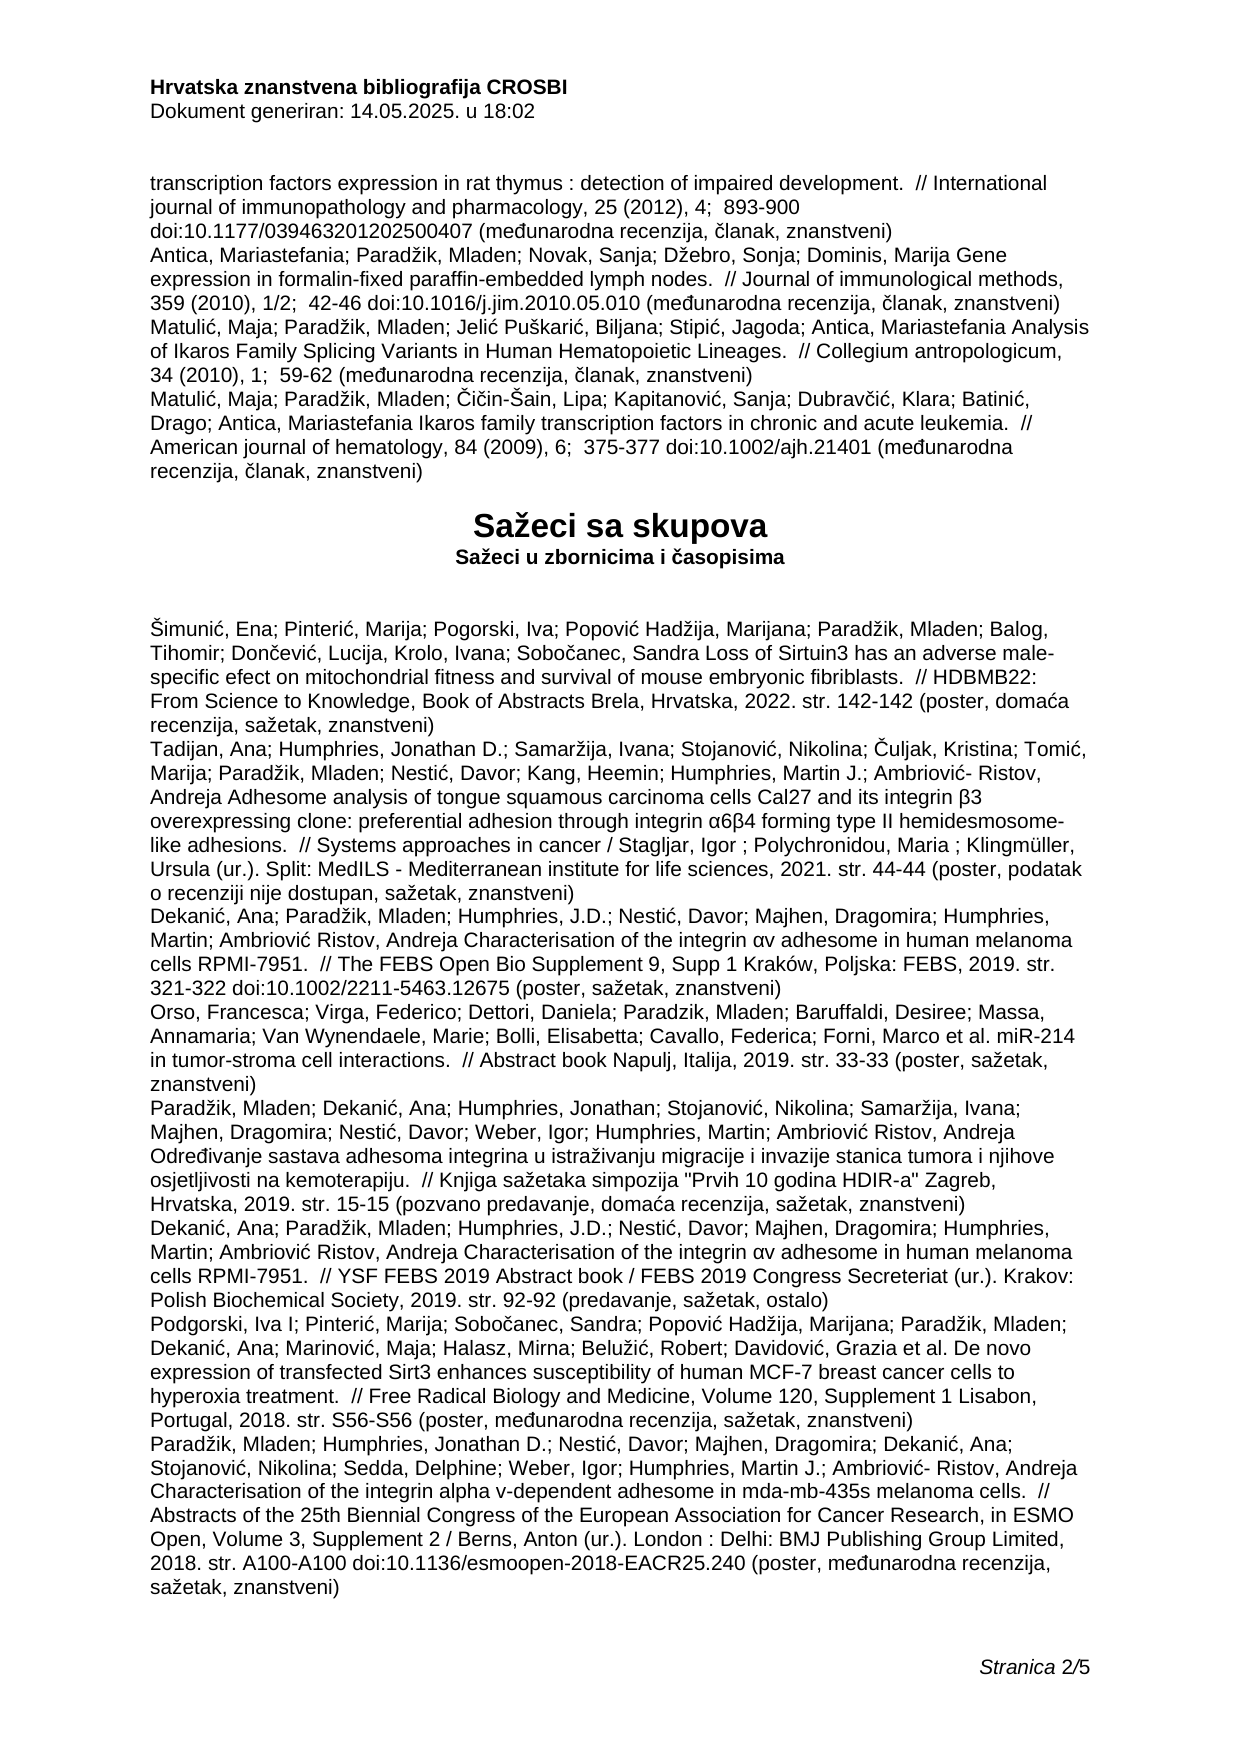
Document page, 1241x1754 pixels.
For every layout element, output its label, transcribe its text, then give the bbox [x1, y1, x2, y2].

text Dekanić, Ana; Paradžik, Mladen; Humphries, J.D.; Nestić, Davor; Majhen, Dragomira; Humphries, Martin; Ambriović ­Ristov, Andreja [150, 1216, 1090, 1312]
text Dekanić, Ana; Paradžik, Mladen; Humphries, J.D.; Nestić, Davor; Majhen, Dragomira; Humphries, Martin; Ambriović ­Ristov, Andreja [150, 904, 1090, 1000]
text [150, 171, 1090, 243]
text Paradžik, Mladen; Humphries, Jonathan D.; Nestić, Davor; Majhen, Dragomira; Dekanić, Ana; Stojanović, Nikolina; Sedda, Delphine; Weber, Igor; Humphries, Martin J.; Ambriović- Ristov, Andreja [150, 1431, 1090, 1599]
text Paradžik, Mladen; Dekanić, Ana; Humphries, Jonathan; Stojanović, Nikolina; Samaržija, Ivana; Majhen, Dragomira; Nestić, Davor; Weber, Igor; Humphries, Martin; Ambriović Ristov, Andreja [150, 1096, 1090, 1216]
text Matulić, Maja; Paradžik, Mladen; Jelić Puškarić, Biljana; Stipić, Jagoda; Antica, Mariastefania [150, 315, 1090, 387]
subtitle Sažeci sa skupova [150, 506, 1090, 545]
text Matulić, Maja; Paradžik, Mladen; Čičin-Šain, Lipa; Kapitanović, Sanja; Dubravčić, Klara; Batinić, Drago; Antica, Mariastefania [150, 387, 1090, 482]
text Šimunić, Ena; Pinterić, Marija; Pogorski, Iva; Popović Hadžija, Marijana; Paradžik, Mladen; Balog, Tihomir; Dončević, Lucija, Krolo, Ivana; Sobočanec, Sandra [150, 617, 1090, 737]
text Tadijan, Ana; Humphries, Jonathan D.; Samaržija, Ivana; Stojanović, Nikolina; Čuljak, Kristina; Tomić, Marija; Paradžik, Mladen; Nestić, Davor; Kang, Heemin; Humphries, Martin J.; Ambriović- Ristov, Andreja [150, 737, 1090, 904]
text Antica, Mariastefania; Paradžik, Mladen; Novak, Sanja; Džebro, Sonja; Dominis, Marija [150, 243, 1090, 315]
subtitle Sažeci u zbornicima i časopisima [150, 545, 1090, 569]
text Orso, Francesca; Virga, Federico; Dettori, Daniela; Paradzik, Mladen; Baruffaldi, Desiree; Massa, Annamaria; Van Wynendaele, Marie; Bolli, Elisabetta; Cavallo, Federica; Forni, Marco et al. [150, 1000, 1090, 1096]
text Podgorski, Iva I; Pinterić, Marija; Sobočanec, Sandra; Popović Hadžija, Marijana; Paradžik, Mladen; Dekanić, Ana; Marinović, Maja; Halasz, Mirna; Belužić, Robert; Davidović, Grazia et al. [150, 1312, 1090, 1431]
